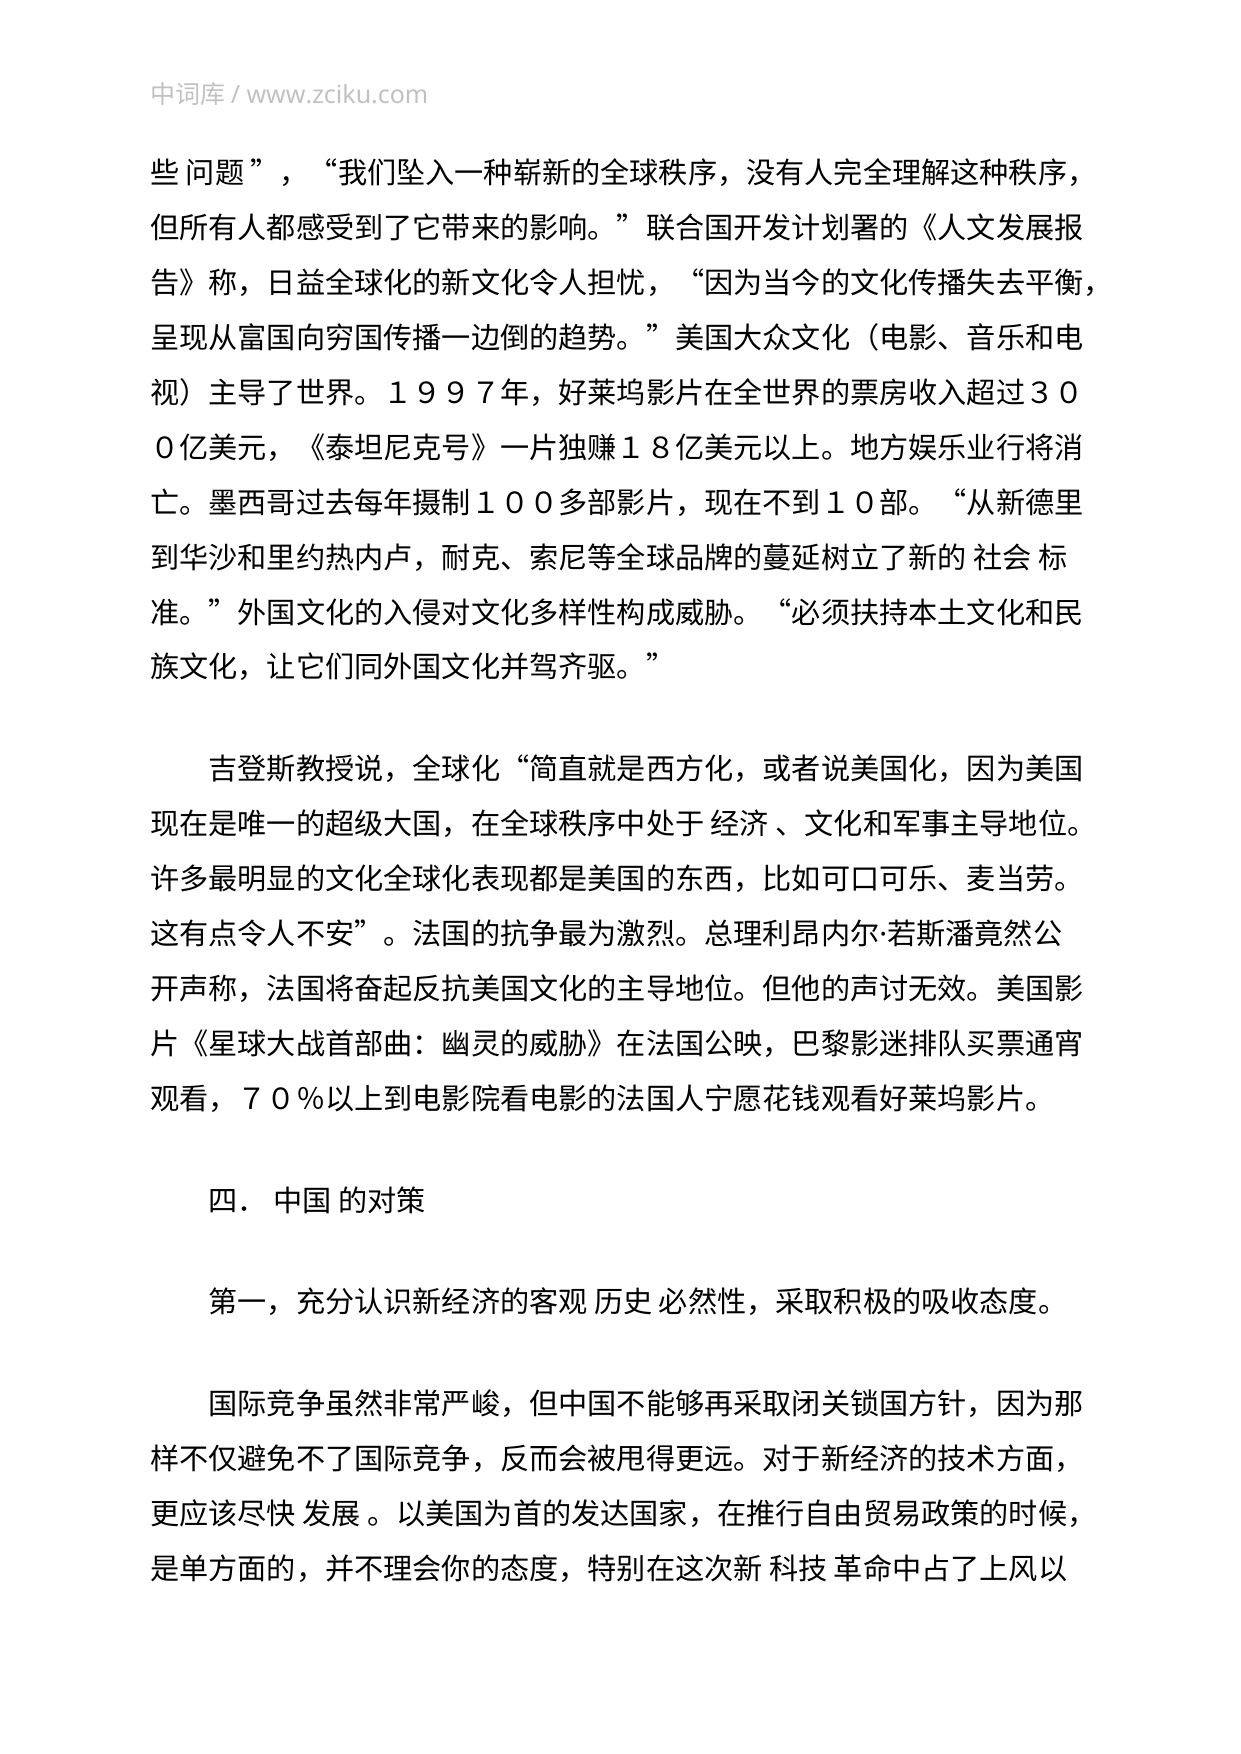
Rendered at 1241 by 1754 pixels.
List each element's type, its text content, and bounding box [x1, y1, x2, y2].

text 吉登斯教授说，全球化“简直就是西方化，或者说美国化，因为美国现在是唯一的超级大国，在全球秩序中处于 经济 、文化和军事主导地位。许多最明显的文化全球化表现都是美国的东西，比如可口可乐、麦当劳。这有点令人不安”。法国的抗争最为激烈。总理利昂内尔·若斯潘竟然公开声称，法国将奋起反抗美国文化的主导地位。但他的声讨无效。美国影片《星球大战首部曲：幽灵的威胁》在法国公映，巴黎影迷排队买票通宵观看，７０％以上到电影院看电影的法国人宁愿花钱观看好莱坞影片。 [150, 746, 1090, 1118]
text 第一，充分认识新经济的客观 历史 必然性，采取积极的吸收态度。 [150, 1279, 1090, 1321]
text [150, 1381, 1090, 1588]
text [150, 150, 1090, 686]
text 四． 中国 的对策 [150, 1177, 1090, 1219]
